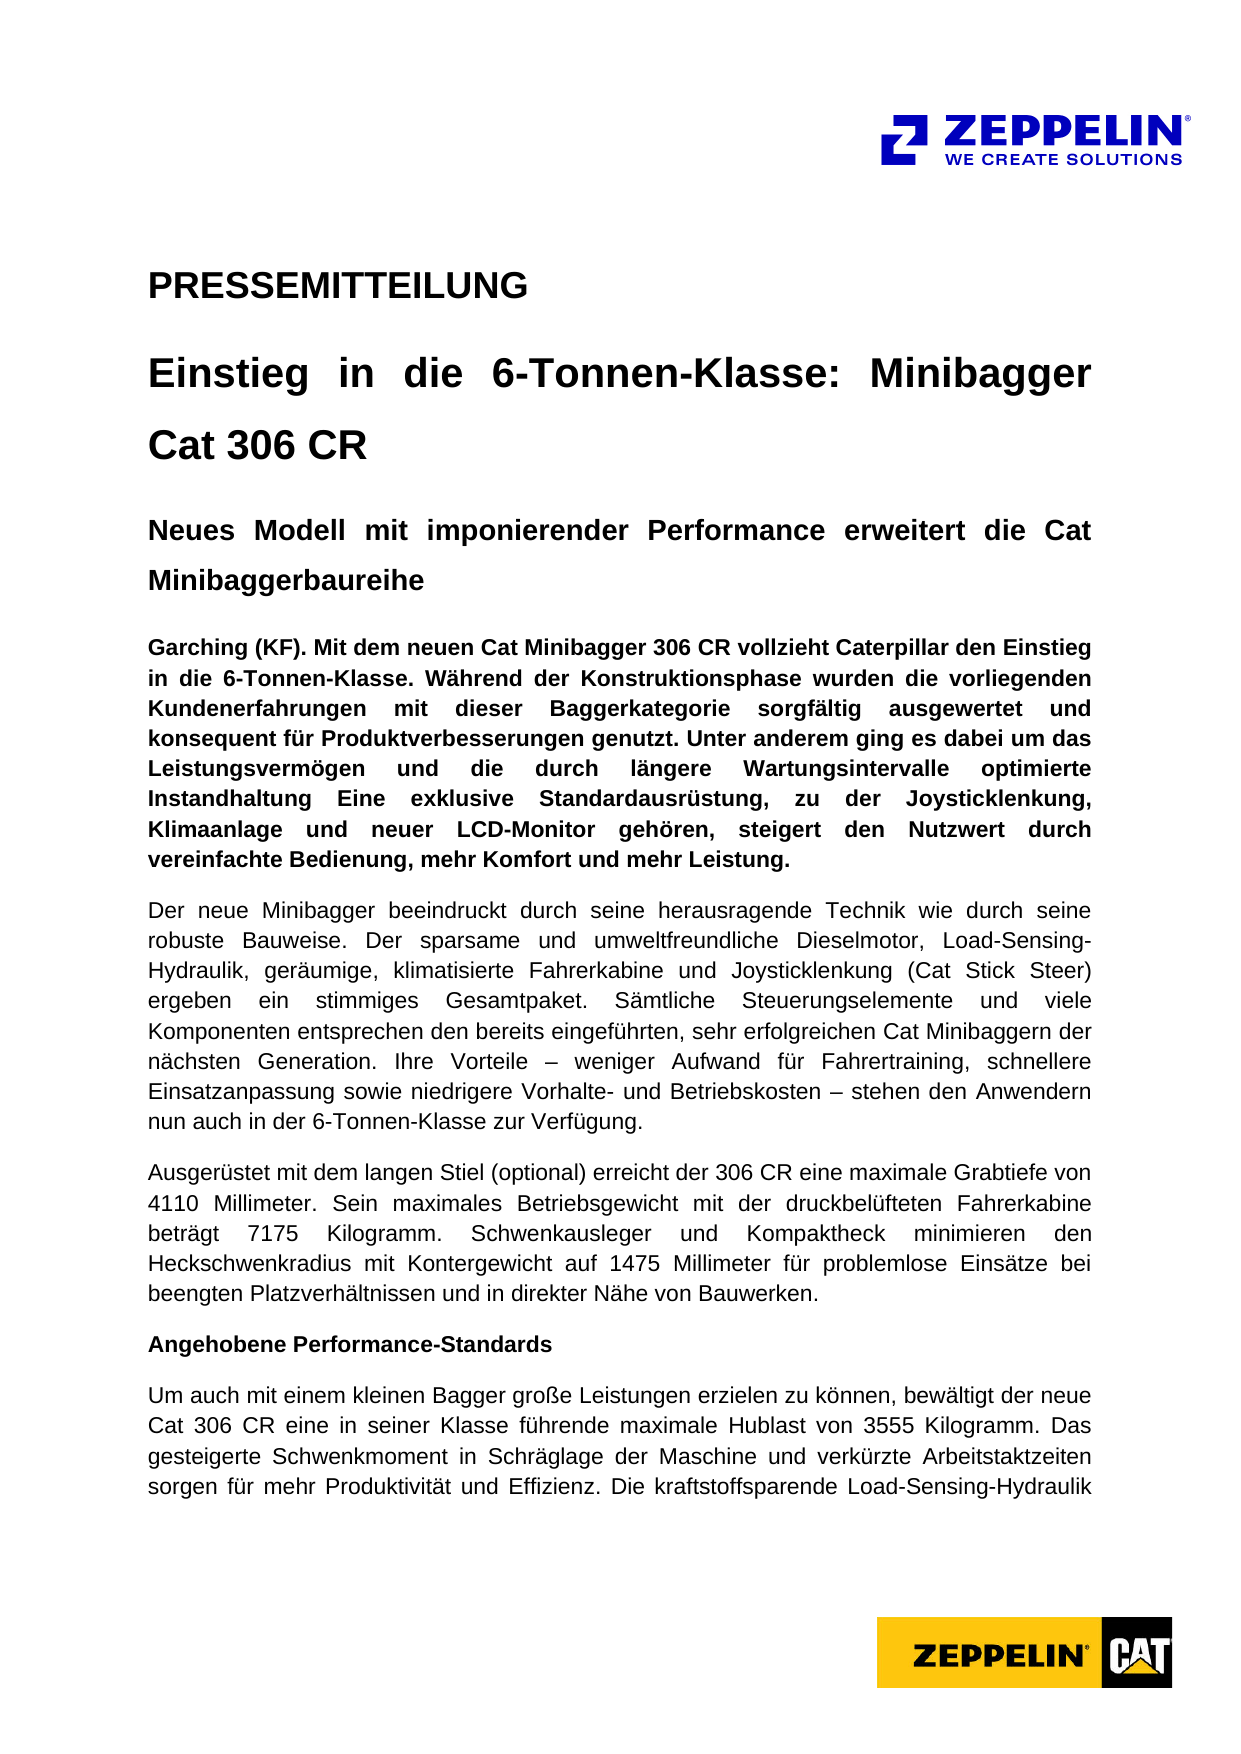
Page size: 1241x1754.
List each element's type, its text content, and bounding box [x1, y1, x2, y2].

text Der neue Minibagger beeindruckt durch seine herausragende Technik wie durch seine robuste Bauweise. Der sparsame und umweltfreundliche Dieselmotor, Load-Sensing-Hydraulik, geräumige, klimatisierte Fahrerkabine und Joysticklenkung (Cat Stick Steer) ergeben ein stimmiges Gesamtpaket. Sämtliche Steuerungselemente und viele Komponenten entsprechen den bereits eingeführten, sehr erfolgreichen Cat Minibaggern der nächsten Generation. Ihre Vorteile – weniger Aufwand für Fahrertraining, schnellere Einsatzanpassung sowie niedrigere Vorhalte- und Betriebskosten – stehen den Anwendern nun auch in der 6-Tonnen-Klasse zur Verfügung. [148, 897, 1092, 1135]
text Angehobene Performance-Standards [148, 1331, 1092, 1358]
text Garching (KF). Mit dem neuen Cat Minibagger 306 CR vollzieht Caterpillar den Einstieg in die 6-Tonnen-Klasse. Während der Konstruktionsphase wurden die vorliegenden Kundenerfahrungen mit dieser Baggerkategorie sorgfältig ausgewertet und konsequent für Produktverbesserungen genutzt. Unter anderem ging es dabei um das Leistungsvermögen und die durch längere Wartungsintervalle optimierte Instandhaltung Eine exklusive Standardausrüstung, zu der Joysticklenkung, Klimaanlage und neuer LCD-Monitor gehören, steigert den Nutzwert durch vereinfachte Bedienung, mehr Komfort und mehr Leistung. [148, 634, 1092, 872]
text Einstieg in die 6-Tonnen-Klasse: Minibagger Cat 306 CR [148, 348, 1092, 468]
picture [802, 0, 1241, 215]
text PRESSEMITTEILUNG [148, 265, 1092, 307]
text Ausgerüstet mit dem langen Stiel (optional) erreicht der 306 CR eine maximale Grabtiefe von 4110 Millimeter. Sein maximales Betriebsgewicht mit der druckbelüfteten Fahrerkabine beträgt 7175 Kilogramm. Schwenkausleger und Kompaktheck minimieren den Heckschwenkradius mit Kontergewicht auf 1475 Millimeter für problemlose Einsätze bei beengten Platzverhältnissen und in direkter Nähe von Bauwerken. [148, 1159, 1092, 1307]
text Neues Modell mit imponierender Performance erweitert die Cat Minibaggerbaureihe [148, 513, 1092, 597]
picture [877, 1617, 1173, 1688]
